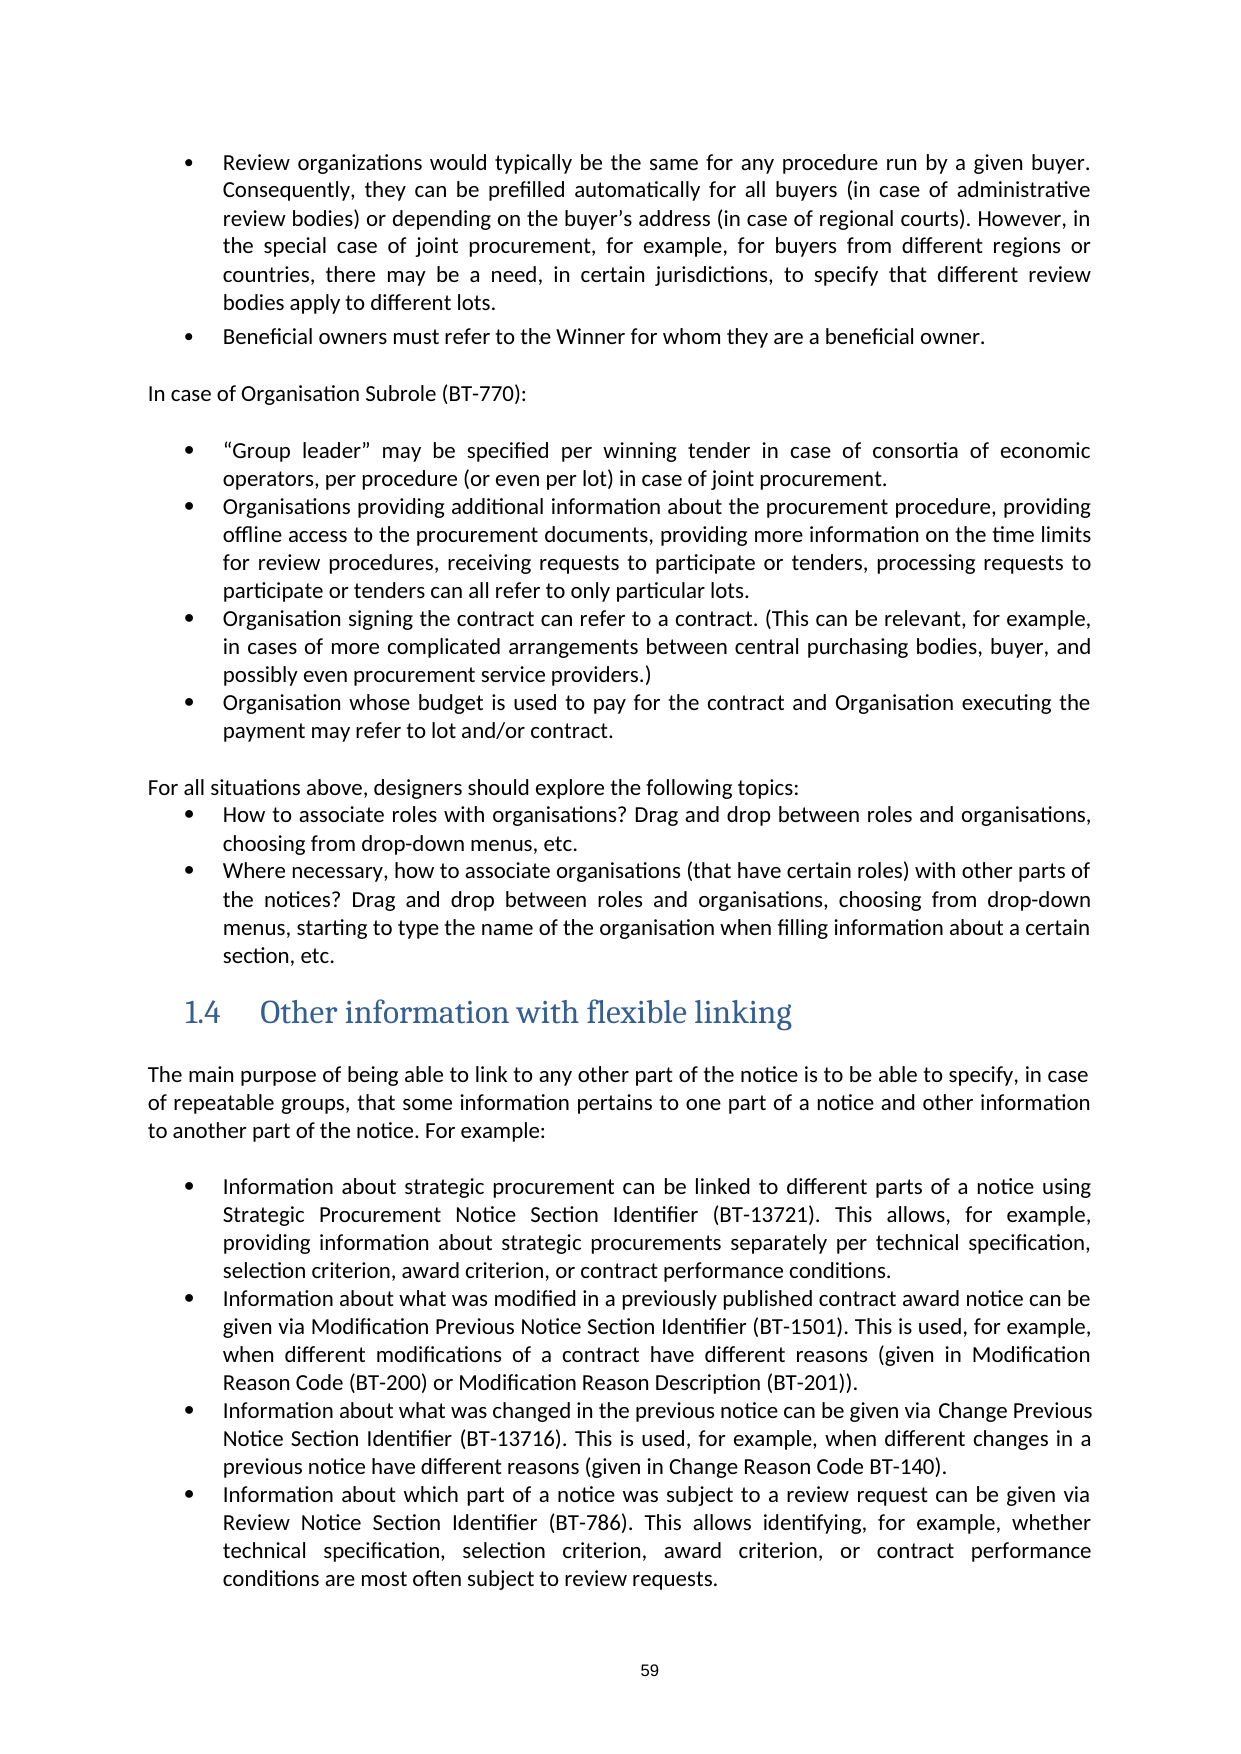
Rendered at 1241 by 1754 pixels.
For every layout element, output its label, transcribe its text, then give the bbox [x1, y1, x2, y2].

list Where necessary, how to associate organisations (that have certain roles) with other parts of the notices? Drag and drop between roles and organisations, choosing from drop-down menus, starting to type the name of the organisation when filling information about a certain section, etc. [185, 857, 1093, 969]
list Information about what was modified in a previously published contract award notice can be given via Modification Previous Notice Section Identifier (BT-1501). This is used, for example, when different modifications of a contract have different reasons (given in Modification Reason Code (BT-200) or Modification Reason Description (BT-201)). [185, 1284, 1093, 1396]
text For all situations above, designers should explore the following topics: [148, 773, 1093, 801]
text The main purpose of being able to link to any other part of the notice is to be able to specify, in case of repeatable groups, that some information pertains to one part of a notice and other information to another part of the notice. For example: [148, 1060, 1093, 1144]
list Information about what was changed in the previous notice can be given via Change Previous Notice Section Identifier (BT-13716). This is used, for example, when different changes in a previous notice have different reasons (given in Change Reason Code BT-140). [185, 1396, 1093, 1480]
list Beneficial owners must refer to the Winner for whom they are a beneficial owner. [185, 322, 1093, 350]
list “Group leader” may be specified per winning tender in case of consortia of economic operators, per procedure (or even per lot) in case of joint procurement. [185, 436, 1093, 492]
list Information about strategic procurement can be linked to different parts of a notice using Strategic Procurement Notice Section Identifier (BT-13721). This allows, for example, providing information about strategic procurements separately per technical specification, selection criterion, award criterion, or contract performance conditions. [185, 1172, 1093, 1284]
list Organisation whose budget is used to pay for the contract and Organisation executing the payment may refer to lot and/or contract. [185, 688, 1093, 744]
list Information about which part of a notice was subject to a review request can be given via Review Notice Section Identifier (BT-786). This allows identifying, for example, whether technical specification, selection criterion, award criterion, or contract performance conditions are most often subject to review requests. [185, 1480, 1093, 1592]
subtitle Other information with flexible linking [185, 994, 1093, 1032]
list Organisation signing the contract can refer to a contract. (This can be relevant, for example, in cases of more complicated arrangements between central purchasing bodies, buyer, and possibly even procurement service providers.) [185, 604, 1093, 688]
list Organisations providing additional information about the procurement procedure, providing offline access to the procurement documents, providing more information on the time limits for review procedures, receiving requests to participate or tenders, processing requests to participate or tenders can all refer to only particular lots. [185, 492, 1093, 604]
text In case of Organisation Subrole (BT-770): [148, 379, 1093, 407]
list How to associate roles with organisations? Drag and drop between roles and organisations, choosing from drop-down menus, etc. [185, 801, 1093, 857]
list Review organizations would typically be the same for any procedure run by a given buyer. Consequently, they can be prefilled automatically for all buyers (in case of administrative review bodies) or depending on the buyer’s address (in case of regional courts). However, in the special case of joint procurement, for example, for buyers from different regions or countries, there may be a need, in certain jurisdictions, to specify that different review bodies apply to different lots. [185, 148, 1093, 316]
